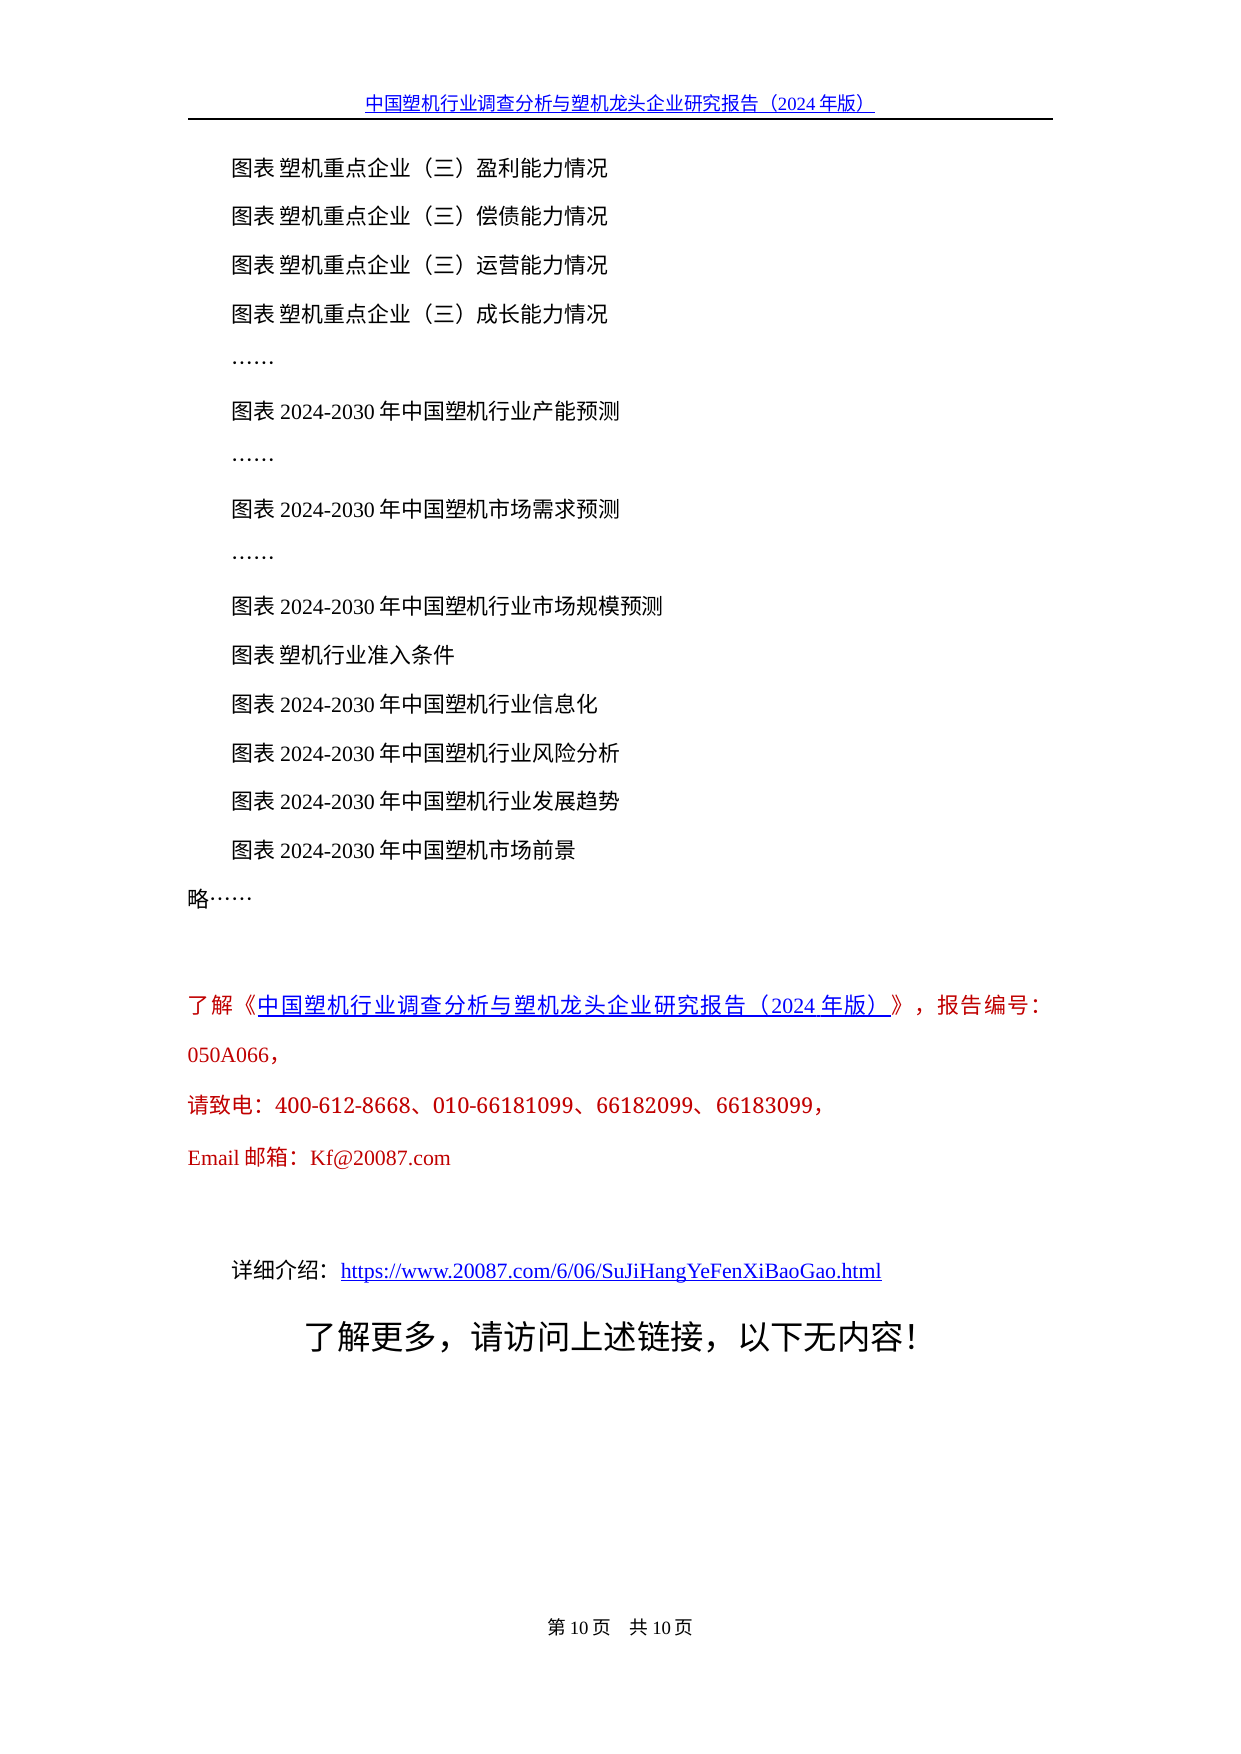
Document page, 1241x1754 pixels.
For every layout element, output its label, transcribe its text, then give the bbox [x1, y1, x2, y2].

text Email邮箱：Kf@20087.com [187, 1140, 1053, 1172]
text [187, 150, 1053, 914]
text 详细介绍：https://www.20087.com/6/06/SuJiHangYeFenXiBaoGao.html [187, 1253, 1053, 1285]
text 请致电：400-612-8668、010-66181099、66182099、66183099， [187, 1088, 1053, 1121]
text 了解《中国塑机行业调查分析与塑机龙头企业研究报告（2024年版）》，报告编号：050A066， [187, 988, 1053, 1069]
title 了解更多，请访问上述链接，以下无内容！ [187, 1303, 1053, 1368]
